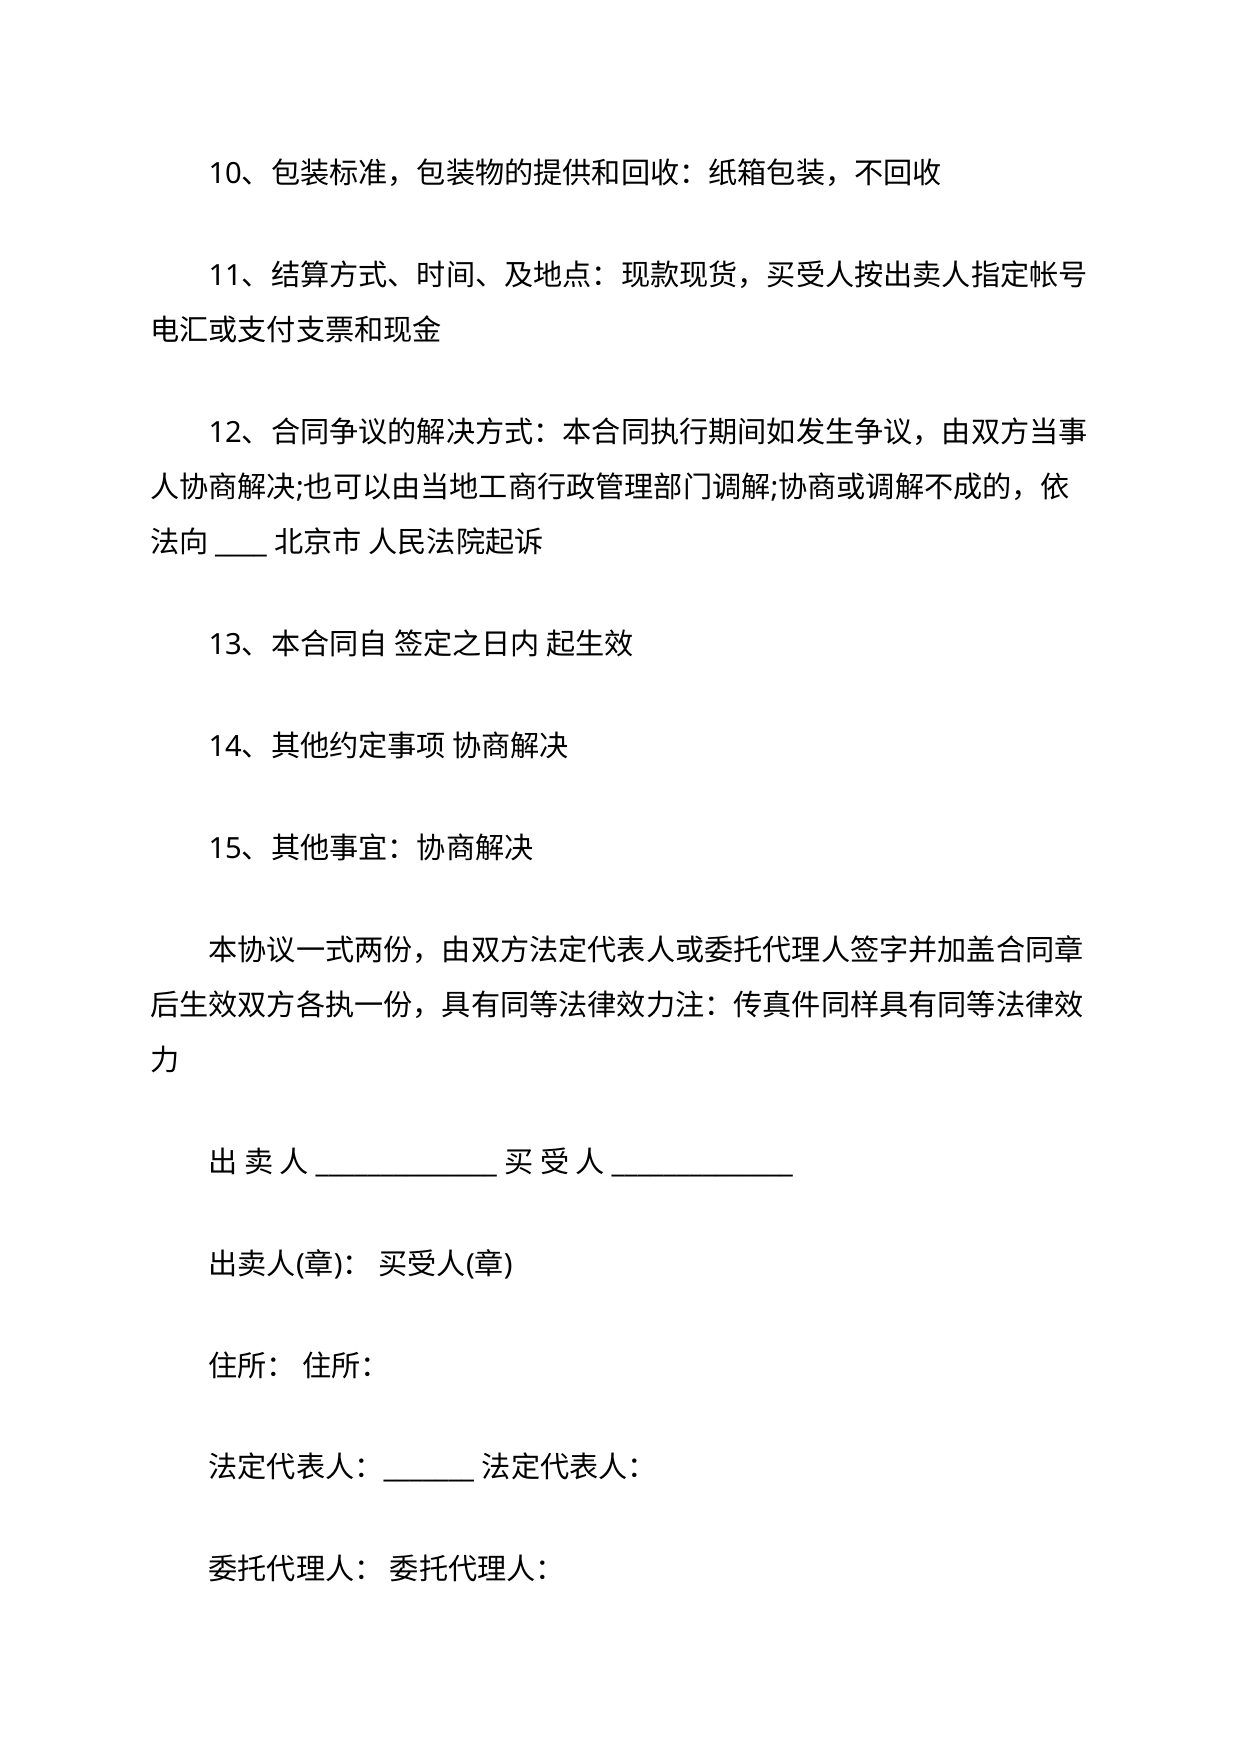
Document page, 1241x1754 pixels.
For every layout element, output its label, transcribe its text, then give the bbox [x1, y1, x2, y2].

text 出 卖 人 ______________ 买 受 人 ______________ [150, 1138, 1090, 1181]
text 11、结算方式、时间、及地点：现款现货，买受人按出卖人指定帐号电汇或支付支票和现金 [150, 252, 1090, 349]
text 12、合同争议的解决方式：本合同执行期间如发生争议，由双方当事人协商解决;也可以由当地工商行政管理部门调解;协商或调解不成的，依法向 ____ 北京市 人民法院起诉 [150, 409, 1090, 561]
text 住所： 住所： [150, 1342, 1090, 1384]
text 14、其他约定事项 协商解决 [150, 723, 1090, 765]
text 法定代表人：_______ 法定代表人： [150, 1444, 1090, 1486]
text 15、其他事宜：协商解决 [150, 825, 1090, 867]
text 出卖人(章)： 买受人(章) [150, 1240, 1090, 1283]
text 委托代理人： 委托代理人： [150, 1546, 1090, 1588]
text 13、本合同自 签定之日内 起生效 [150, 621, 1090, 663]
text 10、包装标准，包装物的提供和回收：纸箱包装，不回收 [150, 150, 1090, 192]
text 本协议一式两份，由双方法定代表人或委托代理人签字并加盖合同章后生效双方各执一份，具有同等法律效力注：传真件同样具有同等法律效力 [150, 927, 1090, 1079]
